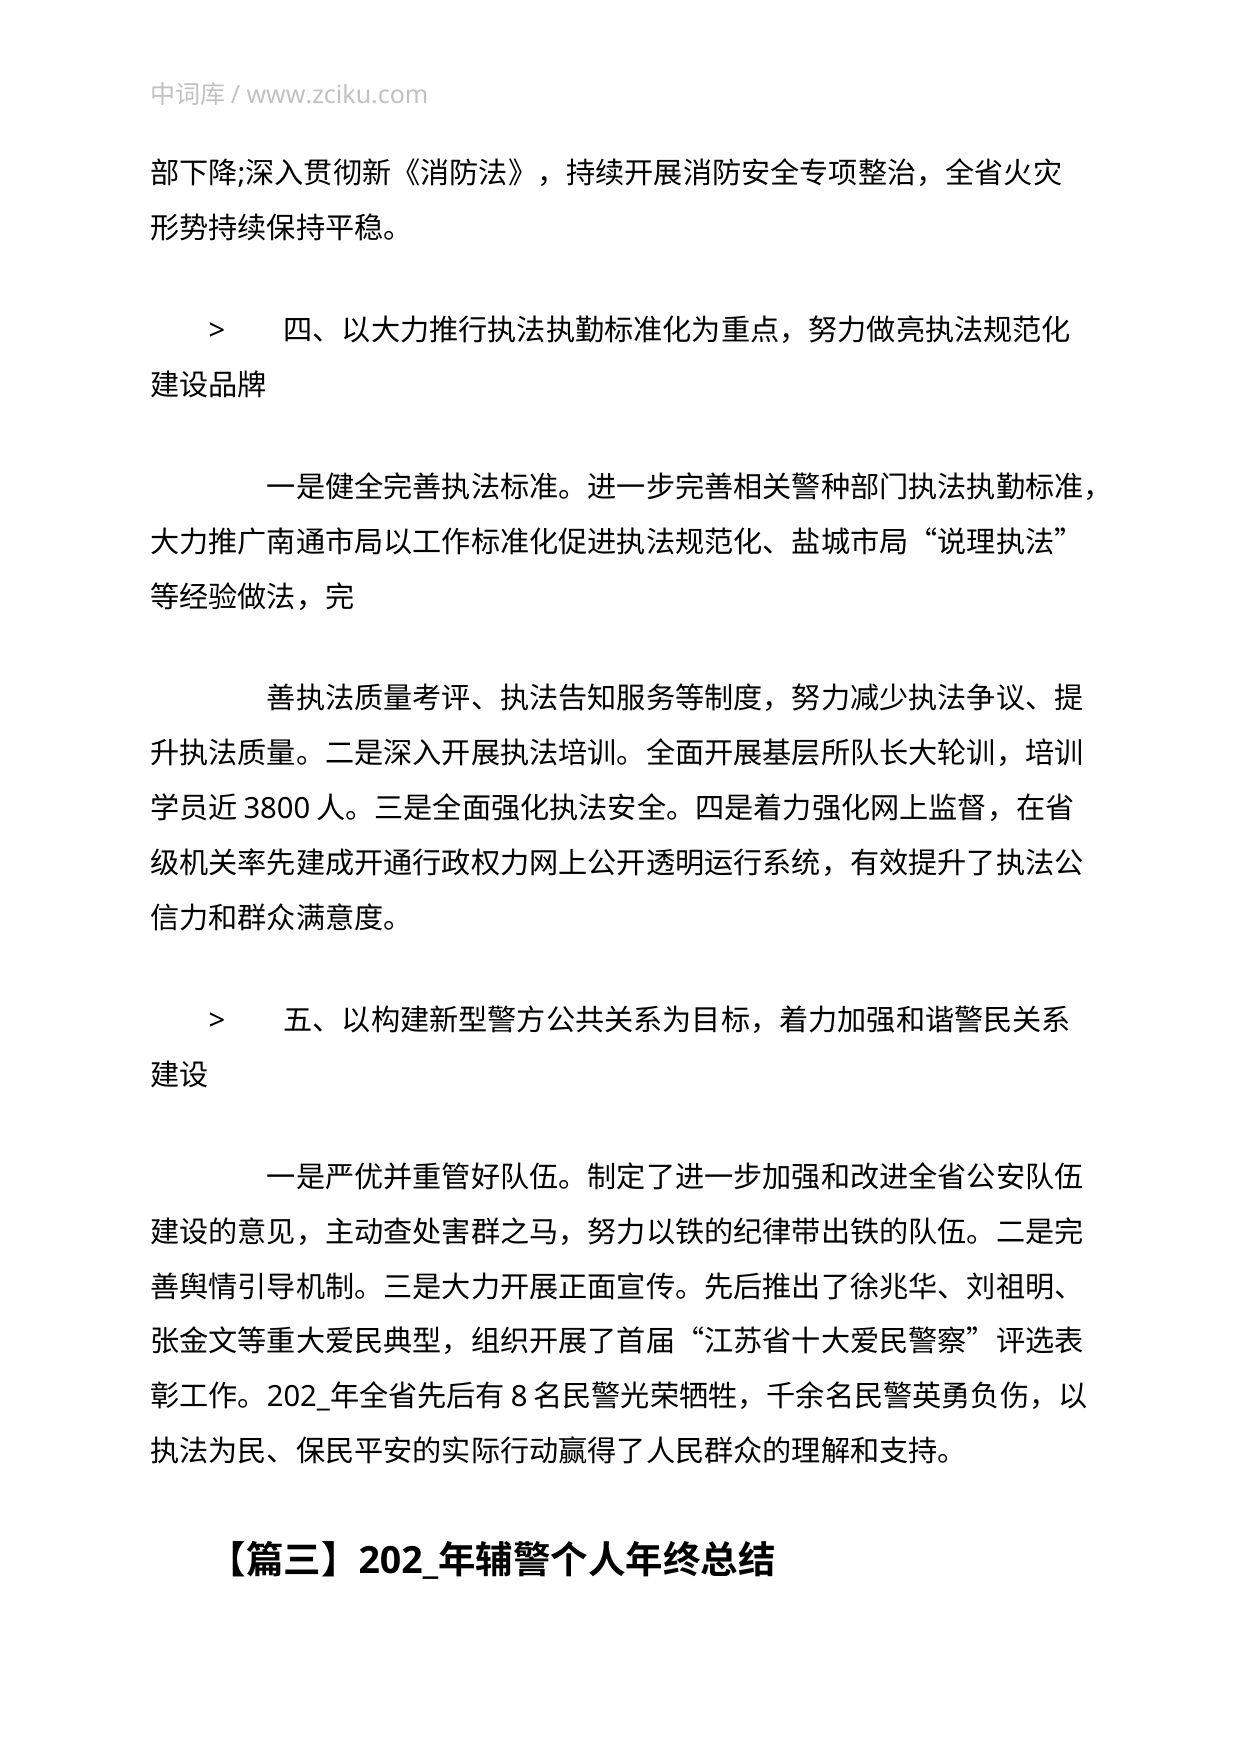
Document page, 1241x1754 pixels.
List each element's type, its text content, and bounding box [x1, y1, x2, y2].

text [150, 150, 1090, 247]
text > 四、以大力推行执法执勤标准化为重点，努力做亮执法规范化建设品牌 [150, 307, 1090, 404]
text 一是健全完善执法标准。进一步完善相关警种部门执法执勤标准，大力推广南通市局以工作标准化促进执法规范化、盐城市局“说理执法”等经验做法，完 [150, 463, 1090, 616]
text > 五、以构建新型警方公共关系为目标，着力加强和谐警民关系建设 [150, 997, 1090, 1094]
text 【篇三】202_年辅警个人年终总结 [150, 1530, 1090, 1584]
text 善执法质量考评、执法告知服务等制度，努力减少执法争议、提升执法质量。二是深入开展执法培训。全面开展基层所队长大轮训，培训学员近3800人。三是全面强化执法安全。四是着力强化网上监督，在省级机关率先建成开通行政权力网上公开透明运行系统，有效提升了执法公信力和群众满意度。 [150, 675, 1090, 937]
text 一是严优并重管好队伍。制定了进一步加强和改进全省公安队伍建设的意见，主动查处害群之马，努力以铁的纪律带出铁的队伍。二是完善舆情引导机制。三是大力开展正面宣传。先后推出了徐兆华、刘祖明、张金文等重大爱民典型，组织开展了首届“江苏省十大爱民警察”评选表彰工作。202_年全省先后有8名民警光荣牺牲，千余名民警英勇负伤，以执法为民、保民平安的实际行动赢得了人民群众的理解和支持。 [150, 1153, 1090, 1470]
